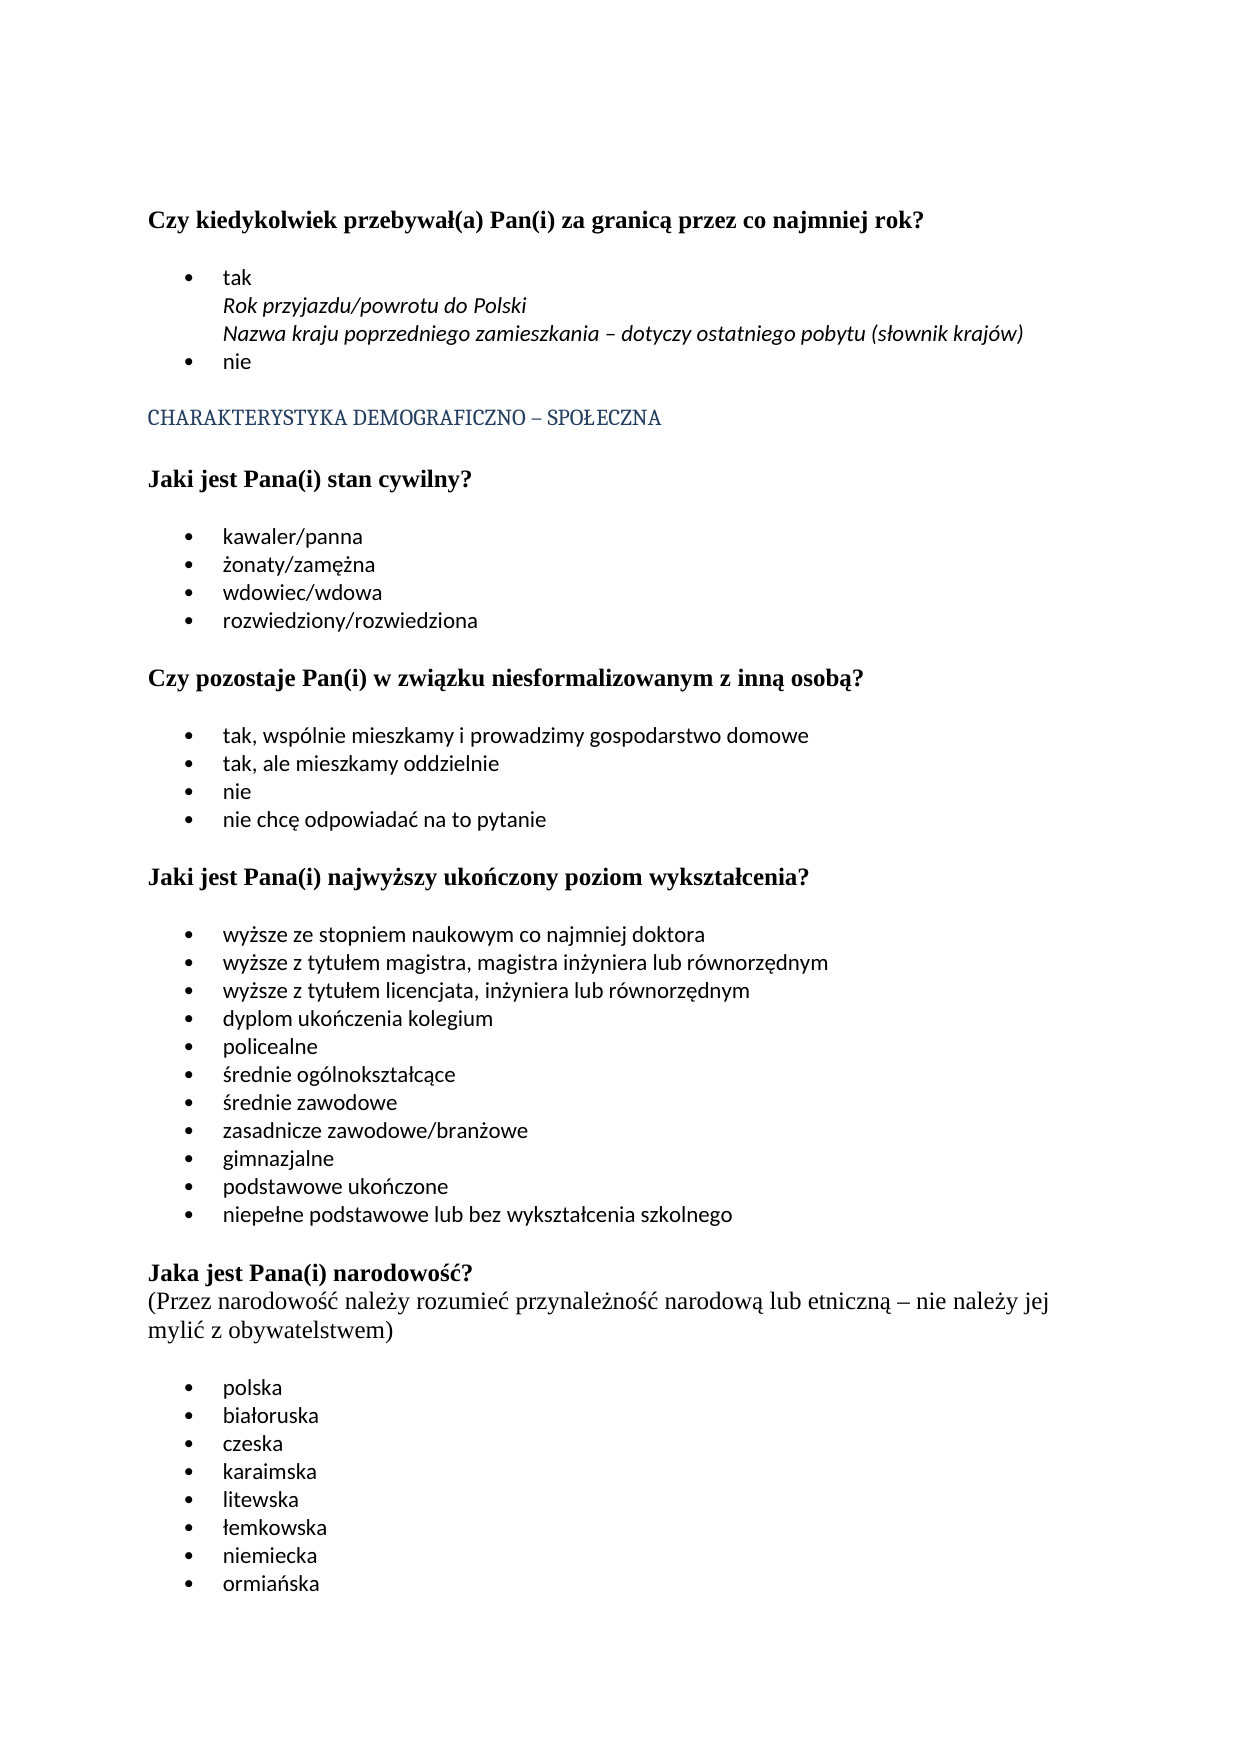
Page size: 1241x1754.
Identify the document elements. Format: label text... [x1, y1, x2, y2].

text Czy pozostaje Pan(i) w związku niesformalizowanym z inną osobą? [148, 663, 1093, 692]
list tak Rok przyjazdu/powrotu do Polski Nazwa kraju poprzedniego zamieszkania – dotyczy ostatniego pobytu (słownik krajów) [185, 263, 1093, 347]
text Czy kiedykolwiek przebywał(a) Pan(i) za granicą przez co najmniej rok? [148, 206, 1093, 234]
list kawaler/panna [185, 522, 1093, 550]
list ormiańska [185, 1569, 1093, 1597]
list wyższe ze stopniem naukowym co najmniej doktora [185, 920, 1093, 948]
list polska [185, 1373, 1093, 1401]
list średnie ogólnokształcące [185, 1060, 1093, 1088]
list wyższe z tytułem licencjata, inżyniera lub równorzędnym [185, 976, 1093, 1004]
list tak, ale mieszkamy oddzielnie [185, 749, 1093, 777]
list gimnazjalne [185, 1144, 1093, 1172]
list podstawowe ukończone [185, 1172, 1093, 1201]
list rozwiedziony/rozwiedziona [185, 606, 1093, 634]
text Jaka jest Pana(i) narodowość? (Przez narodowość należy rozumieć przynależność narodową lub etniczną – nie należy jej mylić z obywatelstwem) [148, 1258, 1093, 1344]
list policealne [185, 1032, 1093, 1060]
list czeska [185, 1429, 1093, 1457]
list niemiecka [185, 1541, 1093, 1569]
list żonaty/zamężna [185, 550, 1093, 578]
list tak, wspólnie mieszkamy i prowadzimy gospodarstwo domowe [185, 721, 1093, 749]
list łemkowska [185, 1513, 1093, 1541]
subtitle CHARAKTERYSTYKA DEMOGRAFICZNO – SPOŁECZNA [148, 405, 1093, 431]
list niepełne podstawowe lub bez wykształcenia szkolnego [185, 1201, 1093, 1228]
list białoruska [185, 1401, 1093, 1429]
list dyplom ukończenia kolegium [185, 1004, 1093, 1032]
list zasadnicze zawodowe/branżowe [185, 1116, 1093, 1144]
list litewska [185, 1485, 1093, 1513]
list karaimska [185, 1457, 1093, 1485]
text Jaki jest Pana(i) stan cywilny? [148, 464, 1093, 493]
list nie [185, 777, 1093, 805]
list średnie zawodowe [185, 1088, 1093, 1116]
list wyższe z tytułem magistra, magistra inżyniera lub równorzędnym [185, 948, 1093, 976]
list wdowiec/wdowa [185, 578, 1093, 606]
list nie chcę odpowiadać na to pytanie [185, 805, 1093, 833]
text Jaki jest Pana(i) najwyższy ukończony poziom wykształcenia? [148, 862, 1093, 891]
list nie [185, 347, 1093, 376]
